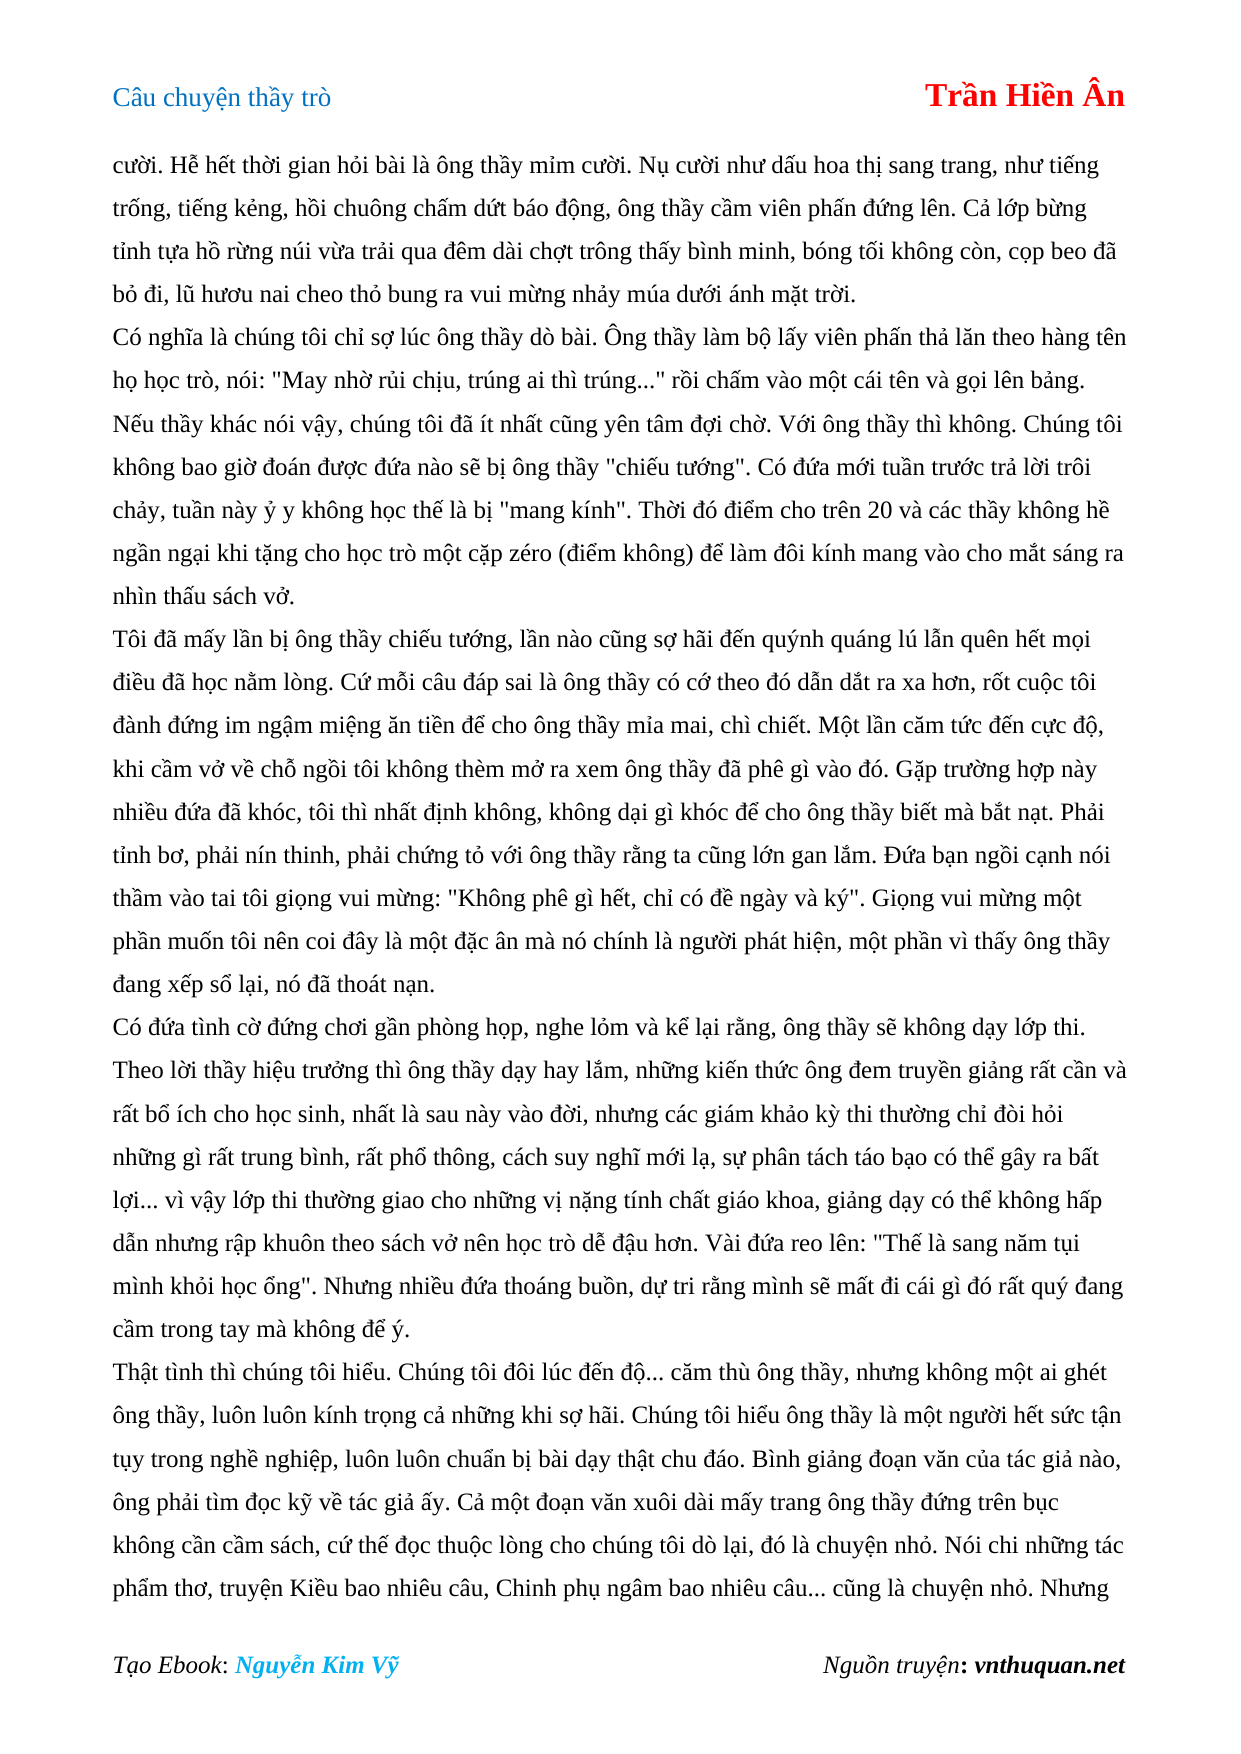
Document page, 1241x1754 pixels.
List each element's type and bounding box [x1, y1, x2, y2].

text [112, 150, 1128, 1602]
